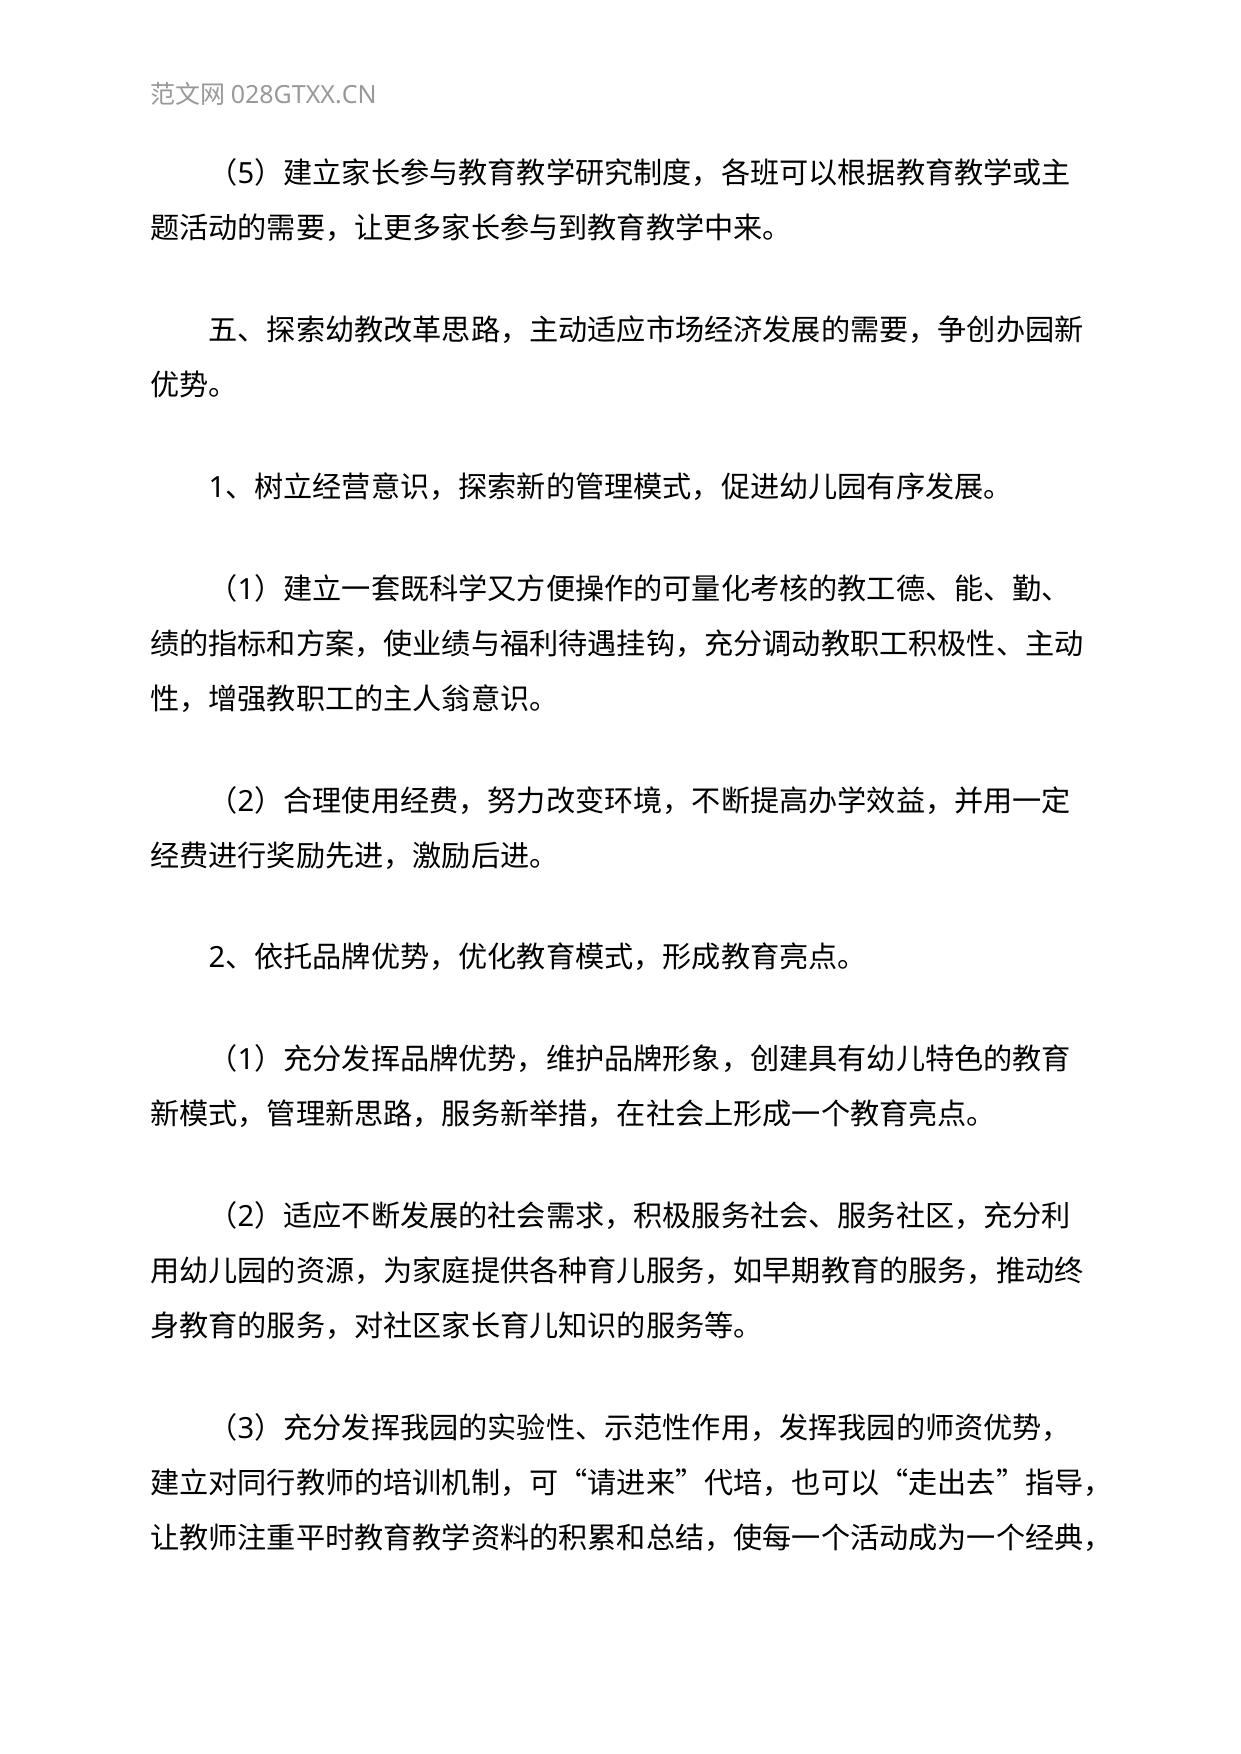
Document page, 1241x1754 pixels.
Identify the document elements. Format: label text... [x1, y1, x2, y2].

text （2）适应不断发展的社会需求，积极服务社会、服务社区，充分利用幼儿园的资源，为家庭提供各种育儿服务，如早期教育的服务，推动终身教育的服务，对社区家长育儿知识的服务等。 [150, 1193, 1090, 1345]
text （5）建立家长参与教育教学研究制度，各班可以根据教育教学或主题活动的需要，让更多家长参与到教育教学中来。 [150, 150, 1090, 247]
text （1）充分发挥品牌优势，维护品牌形象，创建具有幼儿特色的教育新模式，管理新思路，服务新举措，在社会上形成一个教育亮点。 [150, 1036, 1090, 1133]
text 五、探索幼教改革思路，主动适应市场经济发展的需要，争创办园新优势。 [150, 307, 1090, 404]
text 2、依托品牌优势，优化教育模式，形成教育亮点。 [150, 934, 1090, 976]
text 1、树立经营意识，探索新的管理模式，促进幼儿园有序发展。 [150, 463, 1090, 506]
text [150, 1404, 1090, 1556]
text （2）合理使用经费，努力改变环境，不断提高办学效益，并用一定经费进行奖励先进，激励后进。 [150, 777, 1090, 874]
text （1）建立一套既科学又方便操作的可量化考核的教工德、能、勤、绩的指标和方案，使业绩与福利待遇挂钩，充分调动教职工积极性、主动性，增强教职工的主人翁意识。 [150, 565, 1090, 718]
